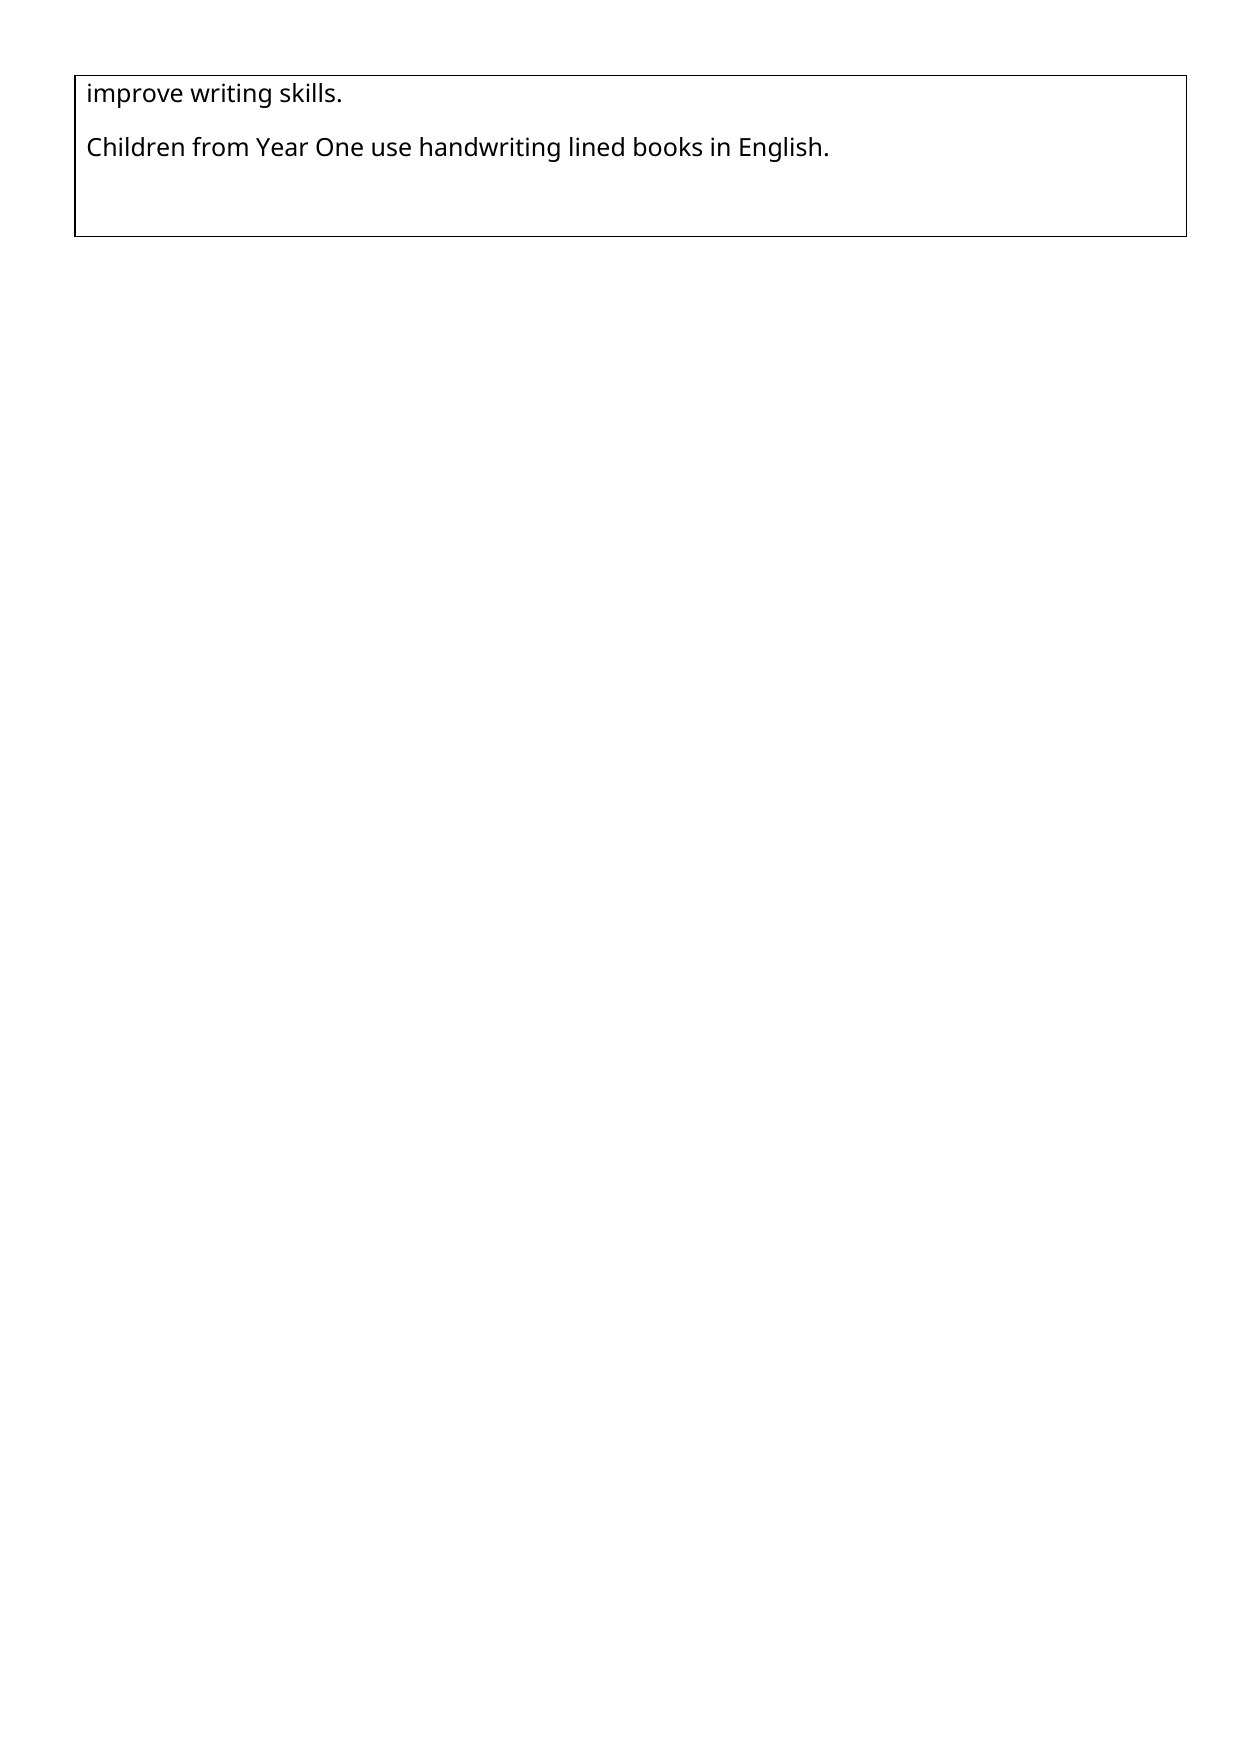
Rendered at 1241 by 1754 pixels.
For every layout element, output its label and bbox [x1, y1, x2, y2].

table_cell [76, 76, 1186, 236]
